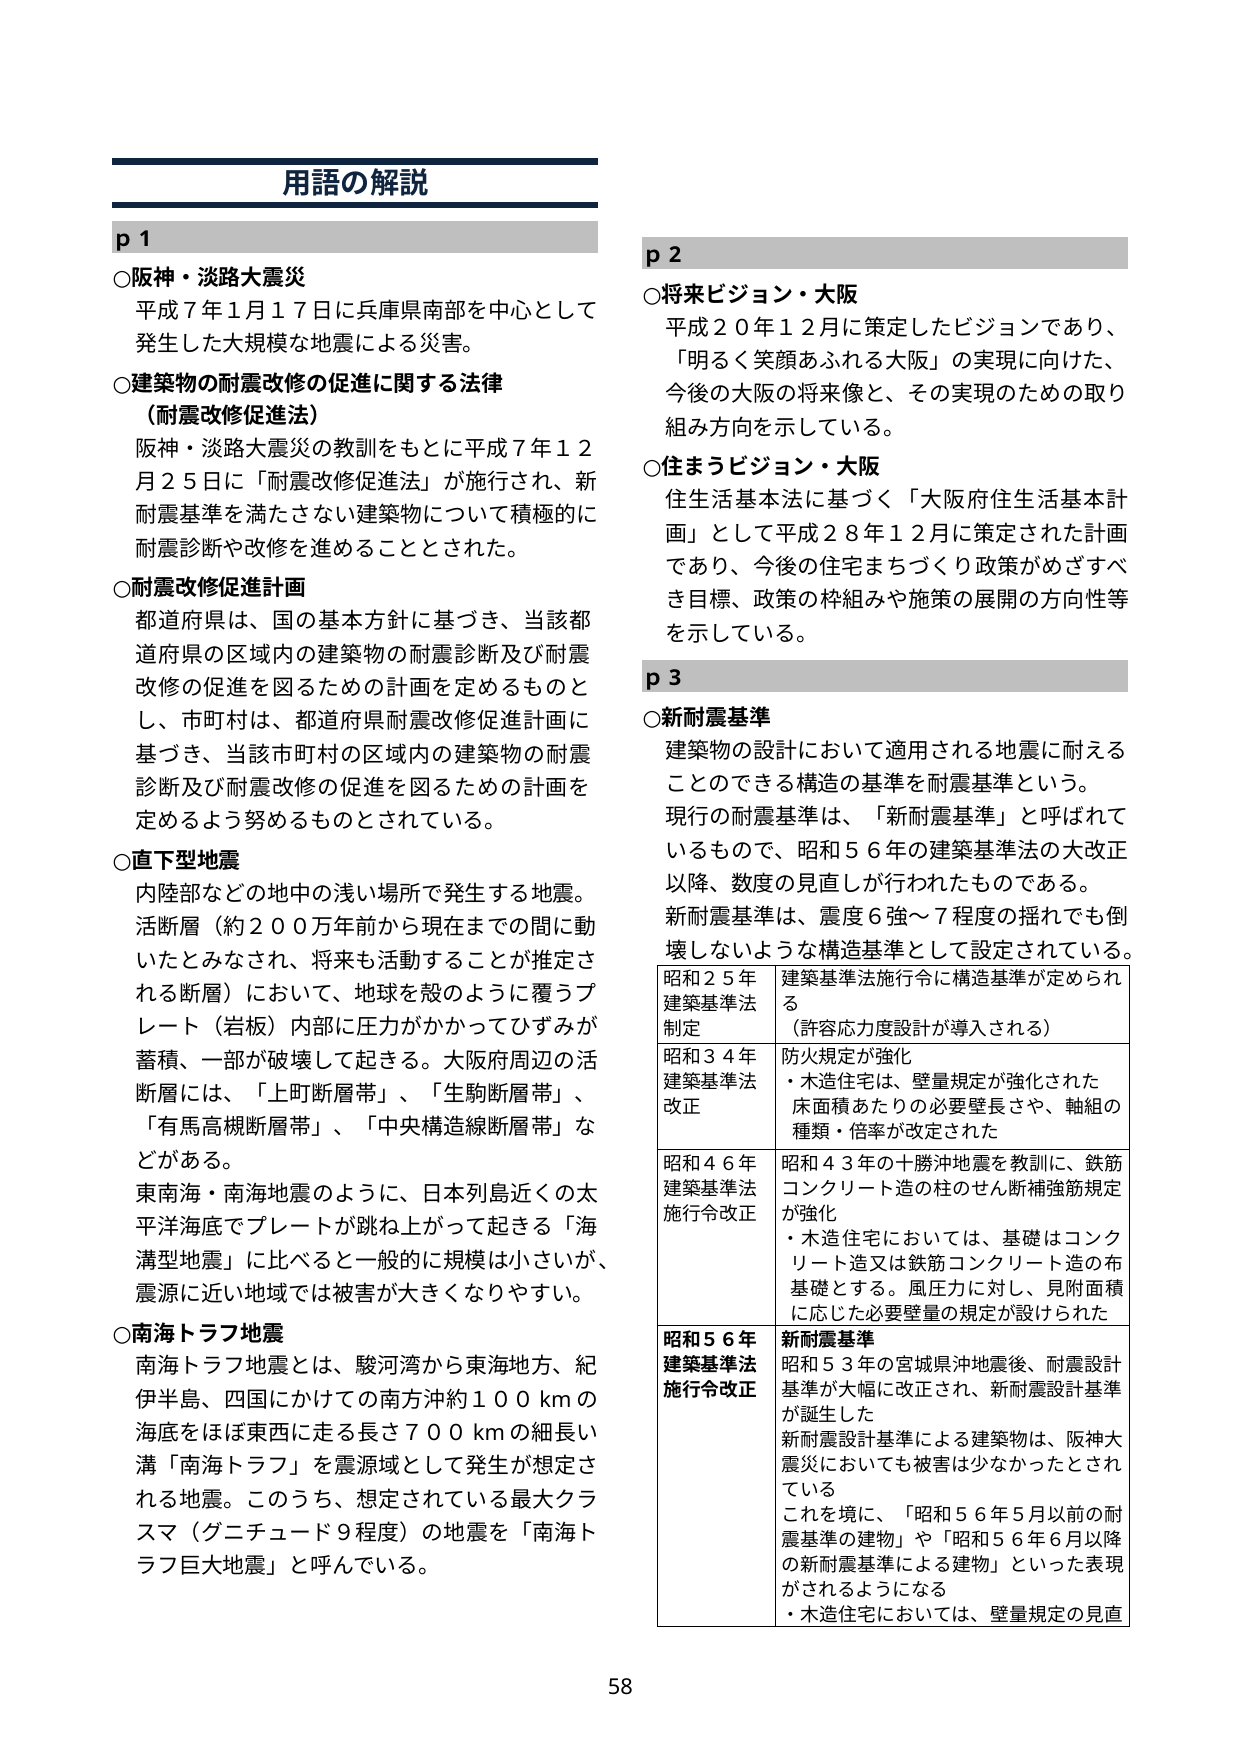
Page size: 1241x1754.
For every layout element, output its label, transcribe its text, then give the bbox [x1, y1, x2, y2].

text ｐ1 [112, 221, 598, 253]
table_cell 防火規定が強化 ・木造住宅は、壁量規定が強化された 床面積あたりの必要壁長さや、軸組の種類・倍率が改定された [776, 1044, 1129, 1149]
table_cell 昭和４６年 建築基準法 施行令改正 [658, 1150, 775, 1325]
text ○直下型地震 [112, 843, 598, 875]
text ｐ3 [642, 660, 1128, 692]
text ○南海トラフ地震 [112, 1316, 598, 1347]
text ○阪神・淡路大震災 [112, 260, 598, 292]
text 平成２０年１２月に策定したビジョンであり、「明るく笑顔あふれる大阪」の実現に向けた、今後の大阪の将来像と、その実現のための取り組み方向を示している。 [665, 308, 1128, 442]
text 現行の耐震基準は、「新耐震基準」と呼ばれているもので、昭和５６年の建築基準法の大改正以降、数度の見直しが行われたものである。 [665, 798, 1128, 898]
text （耐震改修促進法） [112, 398, 598, 429]
text 平成７年１月１７日に兵庫県南部を中心として発生した大規模な地震による災害。 [135, 292, 598, 358]
table_cell 昭和５６年 建築基準法 施行令改正 [658, 1326, 775, 1626]
text 住生活基本法に基づく「大阪府住生活基本計画」として平成２８年１２月に策定された計画であり、今後の住宅まちづくり政策がめざすべき目標、政策の枠組みや施策の展開の方向性等を示している。 [665, 481, 1129, 648]
text ○耐震改修促進計画 [112, 570, 598, 602]
text 阪神・淡路大震災の教訓をもとに平成７年１２月２５日に「耐震改修促進法」が施行され、新耐震基準を満たさない建築物について積極的に耐震診断や改修を進めることとされた。 [135, 429, 598, 563]
table_cell 昭和４３年の十勝沖地震を教訓に、鉄筋コンクリート造の柱のせん断補強筋規定が強化 ・木造住宅においては、基礎はコンクリート造又は鉄筋コンクリート造の布基礎とする。風圧力に対し、見附面積に応じた必要壁量の規定が設けられた [776, 1150, 1129, 1325]
text 用語の解説 [112, 165, 598, 202]
text 建築物の設計において適用される地震に耐えることのできる構造の基準を耐震基準という。 [665, 731, 1128, 798]
text 東南海・南海地震のように、日本列島近くの太平洋海底でプレートが跳ね上がって起きる「海溝型地震」に比べると一般的に規模は小さいが、震源に近い地域では被害が大きくなりやすい。 [135, 1175, 598, 1308]
text ○住まうビジョン・大阪 [642, 449, 1128, 481]
text 内陸部などの地中の浅い場所で発生する地震。活断層（約２００万年前から現在までの間に動いたとみなされ、将来も活動することが推定される断層）において、地球を殻のように覆うプレート（岩板）内部に圧力がかかってひずみが蓄積、一部が破壊して起きる。大阪府周辺の活断層には、「上町断層帯」、「生駒断層帯」、「有馬高槻断層帯」、「中央構造線断層帯」などがある。 [135, 875, 598, 1175]
text ｐ2 [642, 237, 1128, 269]
text ○将来ビジョン・大阪 [642, 277, 1128, 308]
text 都道府県は、国の基本方針に基づき、当該都道府県の区域内の建築物の耐震診断及び耐震改修の促進を図るための計画を定めるものとし、市町村は、都道府県耐震改修促進計画に基づき、当該市町村の区域内の建築物の耐震診断及び耐震改修の促進を図るための計画を定めるよう努めるものとされている。 [135, 602, 591, 835]
table_header 建築基準法施行令に構造基準が定められる （許容応力度設計が導入される） [776, 966, 1129, 1043]
text ○新耐震基準 [642, 699, 1128, 731]
text 新耐震基準は、震度６強～７程度の揺れでも倒壊しないような構造基準として設定されている。 [665, 898, 1128, 965]
table_header 昭和２５年 建築基準法 制定 [658, 966, 775, 1043]
text 南海トラフ地震とは、駿河湾から東海地方、紀伊半島、四国にかけての南方沖約１００kmの海底をほぼ東西に走る長さ７００kmの細長い溝「南海トラフ」を震源域として発生が想定される地震。このうち、想定されている最大クラスマ（グニチュード９程度）の地震を「南海トラフ巨大地震」と呼んでいる。 [135, 1347, 598, 1581]
table_cell 昭和３４年 建築基準法 改正 [658, 1044, 775, 1149]
text ○建築物の耐震改修の促進に関する法律 [112, 366, 598, 398]
